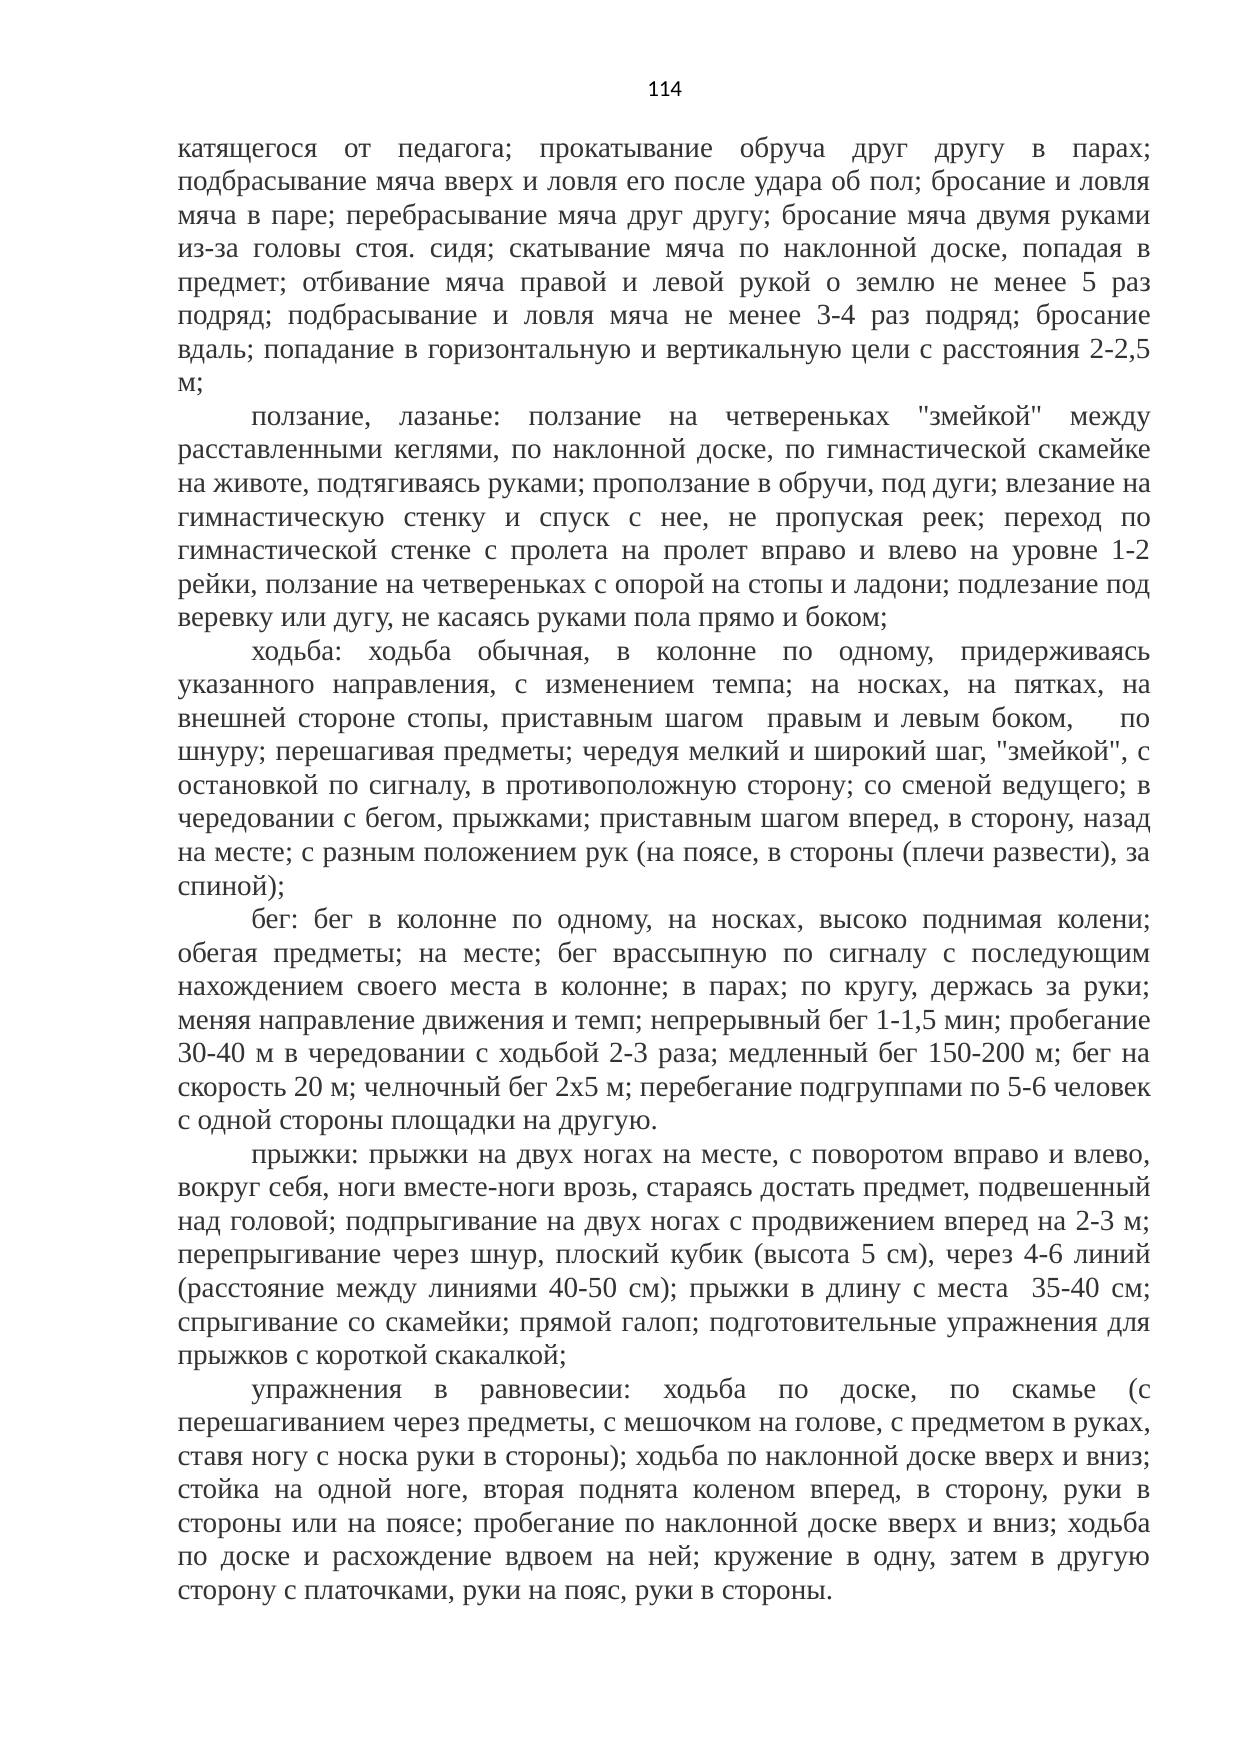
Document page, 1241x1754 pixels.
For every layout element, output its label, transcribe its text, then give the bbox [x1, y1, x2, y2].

text упражнения в равновесии: ходьба по доске, по скамье (с перешагиванием через предметы, с мешочком на голове, с предметом в руках, ставя ногу с носка руки в стороны); ходьба по наклонной доске вверх и вниз; стойка на одной ноге, вторая поднята коленом вперед, в сторону, руки в стороны или на поясе; пробегание по наклонной доске вверх и вниз; ходьба по доске и расхождение вдвоем на ней; кружение в одну, затем в другую сторону с платочками, руки на пояс, руки в стороны. [177, 1371, 1152, 1606]
text прыжки: прыжки на двух ногах на месте, с поворотом вправо и влево, вокруг себя, ноги вместе-ноги врозь, стараясь достать предмет, подвешенный над головой; подпрыгивание на двух ногах с продвижением вперед на 2-3 м; перепрыгивание через шнур, плоский кубик (высота 5 см), через 4-6 линий (расстояние между линиями 40-50 см); прыжки в длину с места 35-40 см; спрыгивание со скамейки; прямой галоп; подготовительные упражнения для прыжков с короткой скакалкой; [177, 1136, 1152, 1371]
text ходьба: ходьба обычная, в колонне по одному, придерживаясь указанного направления, с изменением темпа; на носках, на пятках, на внешней стороне стопы, приставным шагом правым и левым боком, по шнуру; перешагивая предметы; чередуя мелкий и широкий шаг, "змейкой", с остановкой по сигналу, в противоположную сторону; со сменой ведущего; в чередовании с бегом, прыжками; приставным шагом вперед, в сторону, назад на месте; с разным положением рук (на поясе, в стороны (плечи развести), за спиной); [177, 633, 1152, 901]
text ползание, лазанье: ползание на четвереньках "змейкой" между расставленными кеглями, по наклонной доске, по гимнастической скамейке на животе, подтягиваясь руками; проползание в обручи, под дуги; влезание на гимнастическую стенку и спуск с нее, не пропуская реек; переход по гимнастической стенке с пролета на пролет вправо и влево на уровне 1-2 рейки, ползание на четвереньках с опорой на стопы и ладони; подлезание под веревку или дугу, не касаясь руками пола прямо и боком; [177, 398, 1152, 633]
text бег: бег в колонне по одному, на носках, высоко поднимая колени; обегая предметы; на месте; бег врассыпную по сигналу с последующим нахождением своего места в колонне; в парах; по кругу, держась за руки; меняя направление движения и темп; непрерывный бег 1-1,5 мин; пробегание 30-40 м в чередовании с ходьбой 2-3 раза; медленный бег 150-200 м; бег на скорость 20 м; челночный бег 2x5 м; перебегание подгруппами по 5-6 человек с одной стороны площадки на другую. [177, 901, 1152, 1136]
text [177, 130, 1152, 398]
